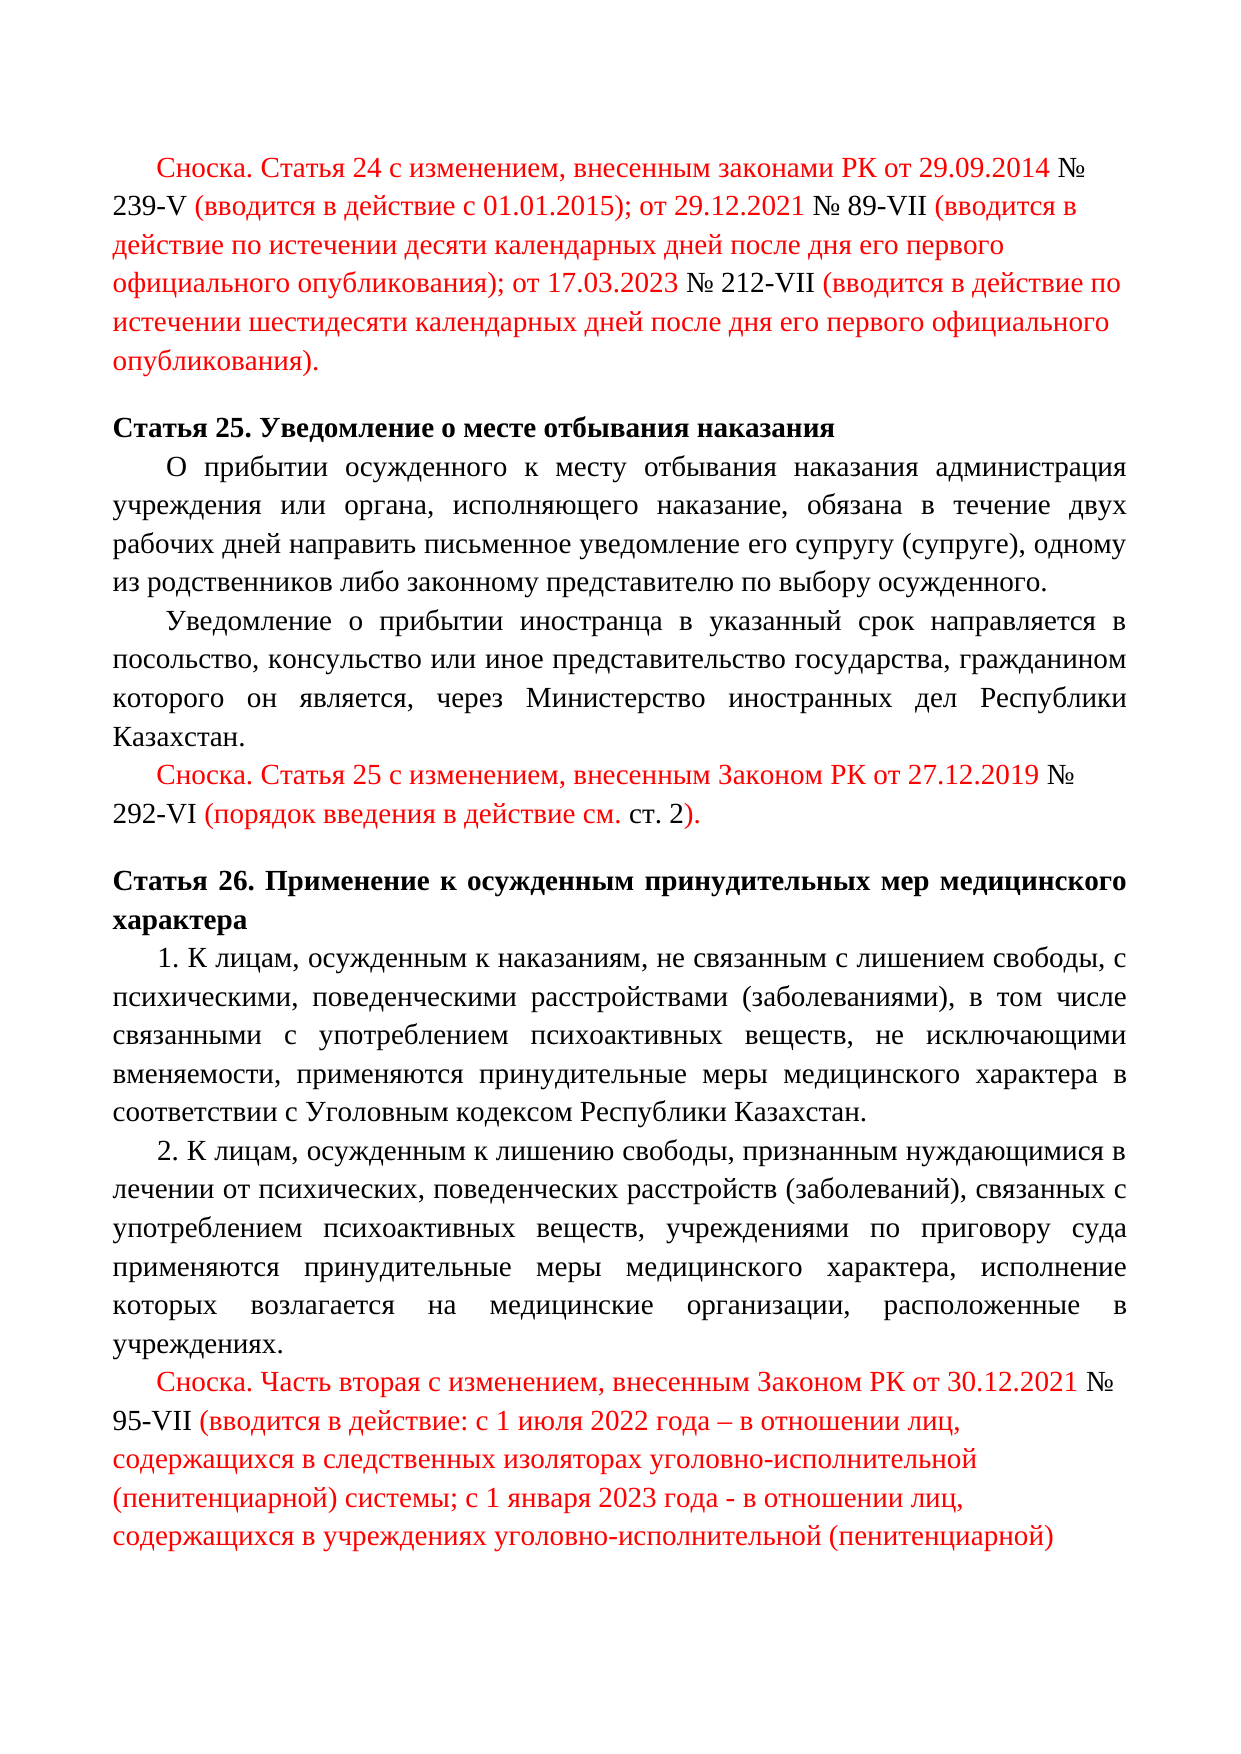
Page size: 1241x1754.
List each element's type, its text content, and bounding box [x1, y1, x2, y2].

text О прибытии осужденного к месту отбывания наказания администрация учреждения или органа, исполняющего наказание, обязана в течение двух рабочих дней направить письменное уведомление его супругу (супруге), одному из родственников либо законному представителю по выбору осужденного. [112, 449, 1128, 598]
text Статья 26. Применение к осужденным принудительных мер медицинского характера [112, 863, 1128, 935]
text Сноска. Статья 24 с изменением, внесенным законами РК от 29.09.2014 № 239-V (вводится в действие с 01.01.2015); от 29.12.2021 № 89-VII (вводится в действие по истечении десяти календарных дней после дня его первого официального опубликования); от 17.03.2023 № 212-VII (вводится в действие по истечении шестидесяти календарных дней после дня его первого официального опубликования). [112, 150, 1128, 406]
text 1. К лицам, осужденным к наказаниям, не связанным с лишением свободы, с психическими, поведенческими расстройствами (заболеваниями), в том числе связанными с употреблением психоактивных веществ, не исключающими вменяемости, применяются принудительные меры медицинского характера в соответствии с Уголовным кодексом Республики Казахстан. [112, 940, 1128, 1128]
text Уведомление о прибытии иностранца в указанный срок направляется в посольство, консульство или иное представительство государства, гражданином которого он является, через Министерство иностранных дел Республики Казахстан. [112, 603, 1128, 752]
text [112, 1364, 1128, 1552]
text 2. К лицам, осужденным к лишению свободы, признанным нуждающимися в лечении от психических, поведенческих расстройств (заболеваний), связанных с употреблением психоактивных веществ, учреждениями по приговору суда применяются принудительные меры медицинского характера, исполнение которых возлагается на медицинские организации, расположенные в учреждениях. [112, 1133, 1128, 1359]
text Статья 25. Уведомление о месте отбывания наказания [112, 410, 1128, 444]
text Сноска. Статья 25 с изменением, внесенным Законом РК от 27.12.2019 № 292-VІ (порядок введения в действие см. ст. 2). [112, 757, 1128, 859]
